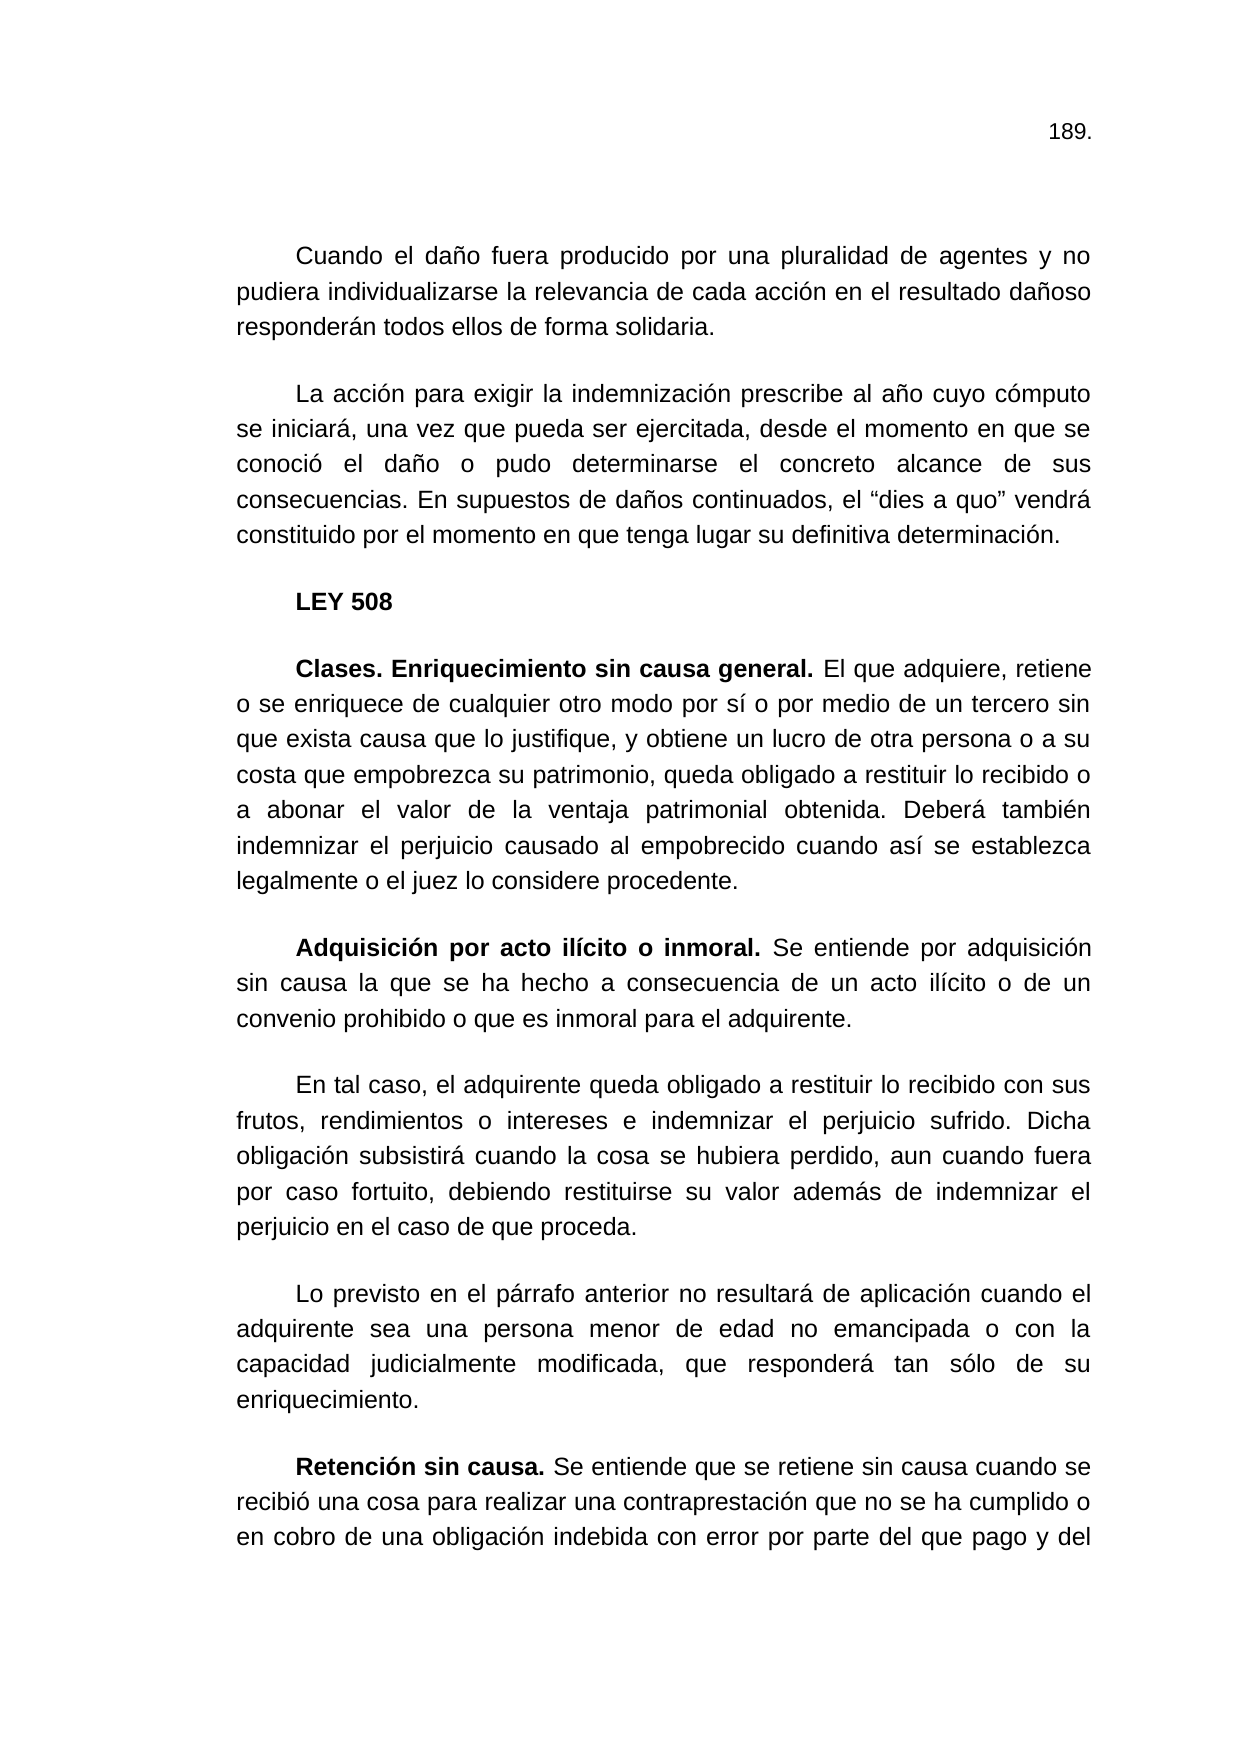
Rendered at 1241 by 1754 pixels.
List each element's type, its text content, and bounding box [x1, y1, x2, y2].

text Lo previsto en el párrafo anterior no resultará de aplicación cuando el adquirente sea una persona menor de edad no emancipada o con la capacidad judicialmente modificada, que responderá tan sólo de su enriquecimiento. [236, 1274, 1092, 1415]
text La acción para exigir la indemnización prescribe al año cuyo cómputo se iniciará, una vez que pueda ser ejercitada, desde el momento en que se conoció el daño o pudo determinarse el concreto alcance de sus consecuencias. En supuestos de daños continuados, el “dies a quo” vendrá constituido por el momento en que tenga lugar su definitiva determinación. [236, 374, 1092, 551]
text Adquisición por acto ilícito o inmoral. Se entiende por adquisición sin causa la que se ha hecho a consecuencia de un acto ilícito o de un convenio prohibido o que es inmoral para el adquirente. [236, 928, 1092, 1034]
text Clases. Enriquecimiento sin causa general. El que adquiere, retiene o se enriquece de cualquier otro modo por sí o por medio de un tercero sin que exista causa que lo justifique, y obtiene un lucro de otra persona o a su costa que empobrezca su patrimonio, queda obligado a restituir lo recibido o a abonar el valor de la ventaja patrimonial obtenida. Deberá también indemnizar el perjuicio causado al empobrecido cuando así se establezca legalmente o el juez lo considere procedente. [236, 649, 1092, 897]
text Cuando el daño fuera producido por una pluralidad de agentes y no pudiera individualizarse la relevancia de cada acción en el resultado dañoso responderán todos ellos de forma solidaria. [236, 236, 1092, 342]
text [236, 1447, 1092, 1553]
text LEY 508 [236, 582, 1092, 617]
text En tal caso, el adquirente queda obligado a restituir lo recibido con sus frutos, rendimientos o intereses e indemnizar el perjuicio sufrido. Dicha obligación subsistirá cuando la cosa se hubiera perdido, aun cuando fuera por caso fortuito, debiendo restituirse su valor además de indemnizar el perjuicio en el caso de que proceda. [236, 1065, 1092, 1242]
